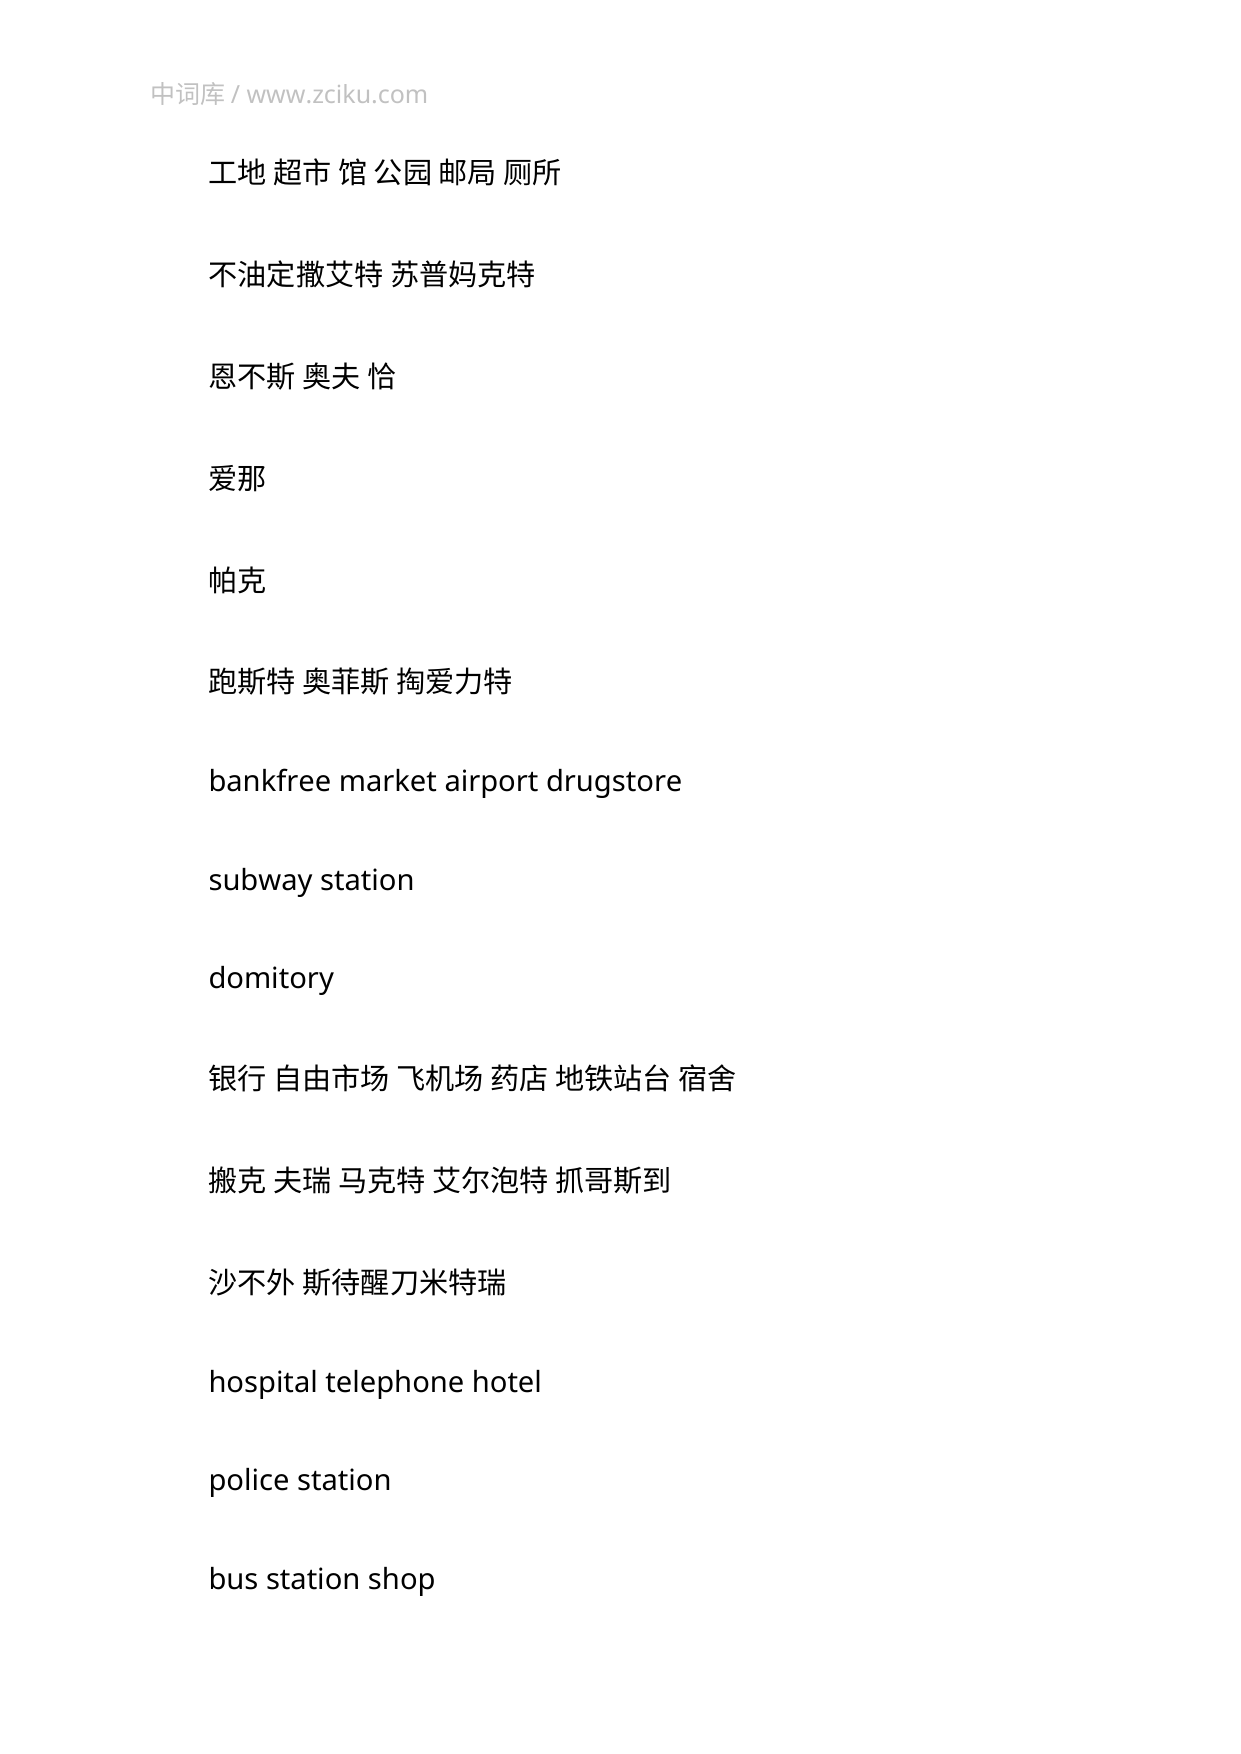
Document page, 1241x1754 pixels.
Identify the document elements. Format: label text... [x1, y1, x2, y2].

text 恩不斯 奥夫 恰 [150, 353, 1090, 396]
text bankfree market airport drugstore [150, 761, 1090, 800]
text 爱那 [150, 455, 1090, 498]
text 搬克 夫瑞 马克特 艾尔泡特 抓哥斯到 [150, 1158, 1090, 1200]
text hospital telephone hotel [150, 1361, 1090, 1401]
text 帕克 [150, 557, 1090, 599]
text 工地 超市 馆 公园 邮局 厕所 [150, 150, 1090, 192]
text bus station shop [150, 1558, 1090, 1598]
text police station [150, 1460, 1090, 1499]
text 不油定撒艾特 苏普妈克特 [150, 252, 1090, 294]
text 跑斯特 奥菲斯 掏爱力特 [150, 659, 1090, 701]
text 银行 自由市场 飞机场 药店 地铁站台 宿舍 [150, 1056, 1090, 1098]
text subway station [150, 859, 1090, 899]
text domitory [150, 957, 1090, 997]
text 沙不外 斯待醒刀米特瑞 [150, 1259, 1090, 1302]
